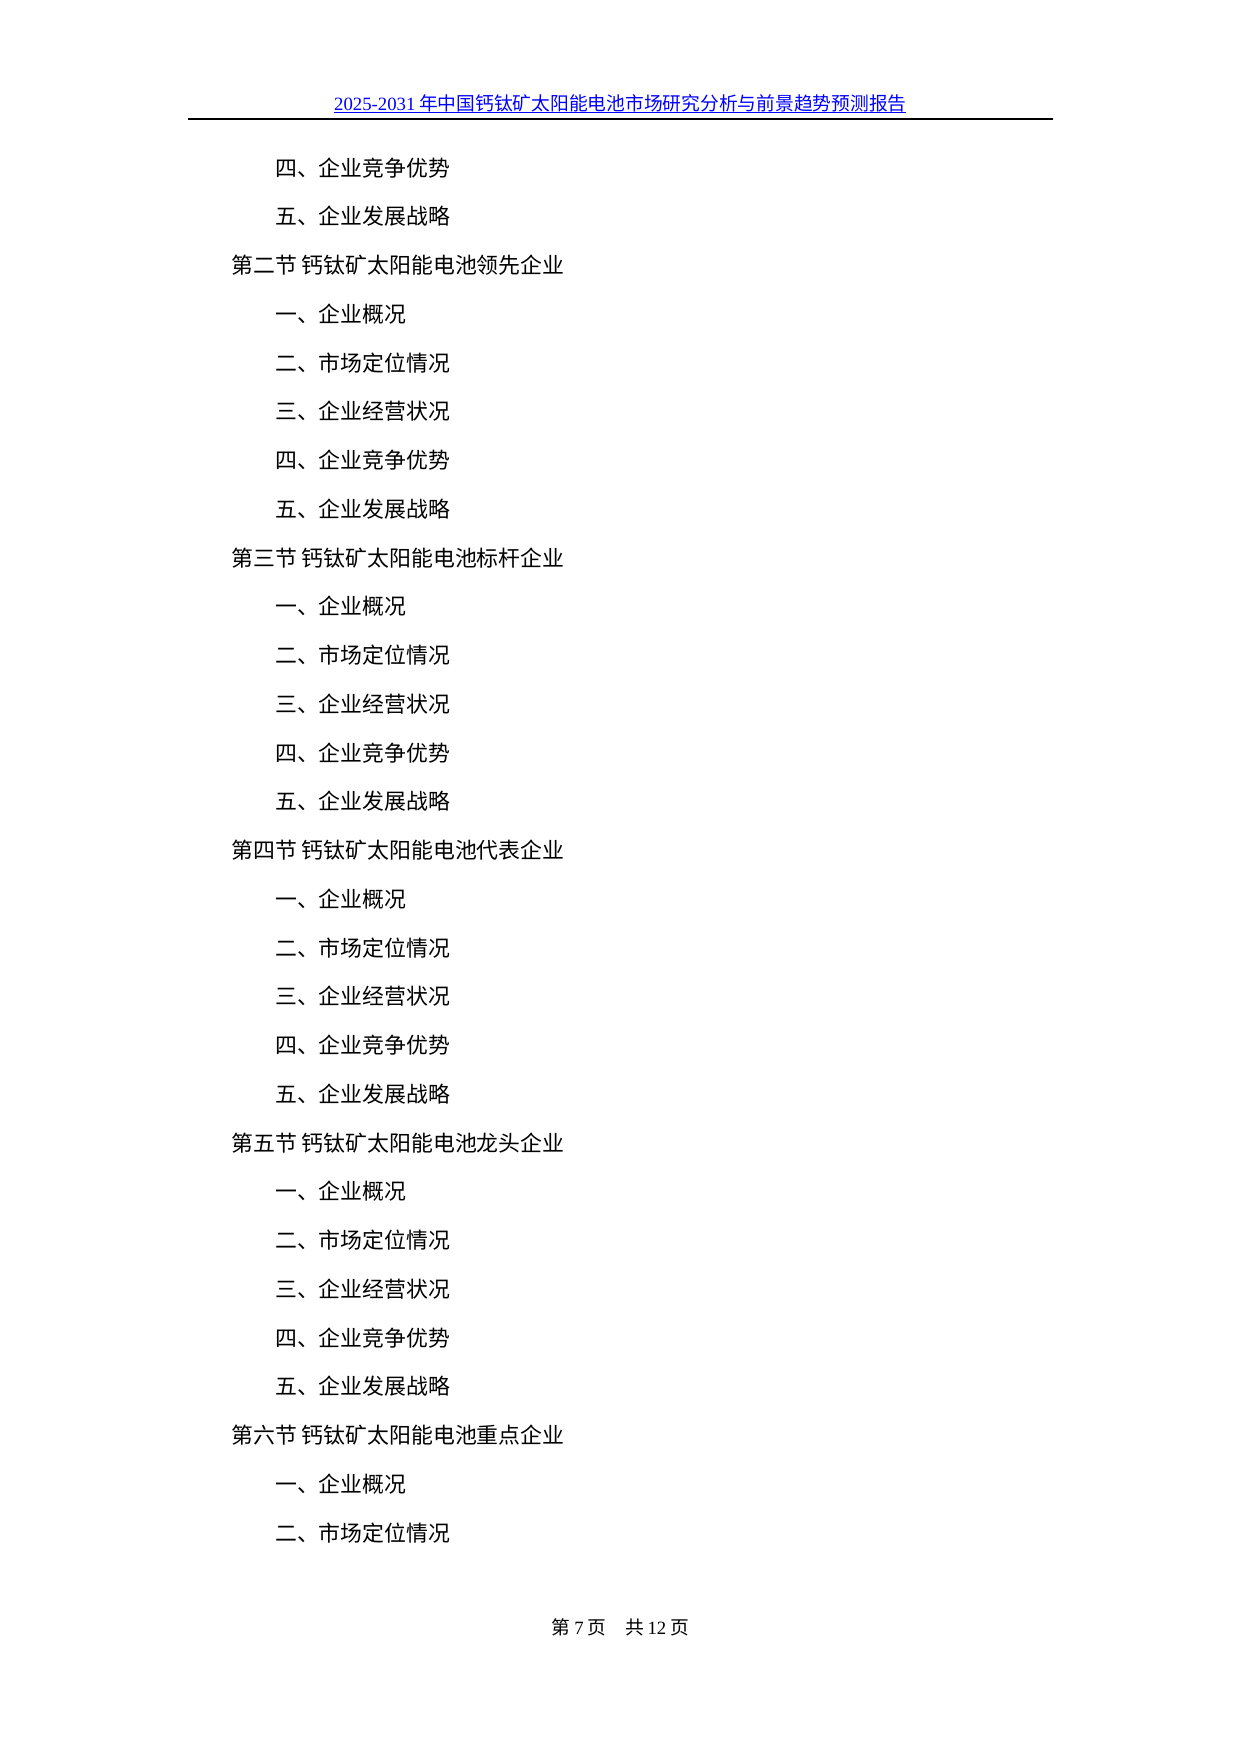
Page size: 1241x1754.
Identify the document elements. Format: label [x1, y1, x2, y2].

text [187, 150, 1053, 1548]
